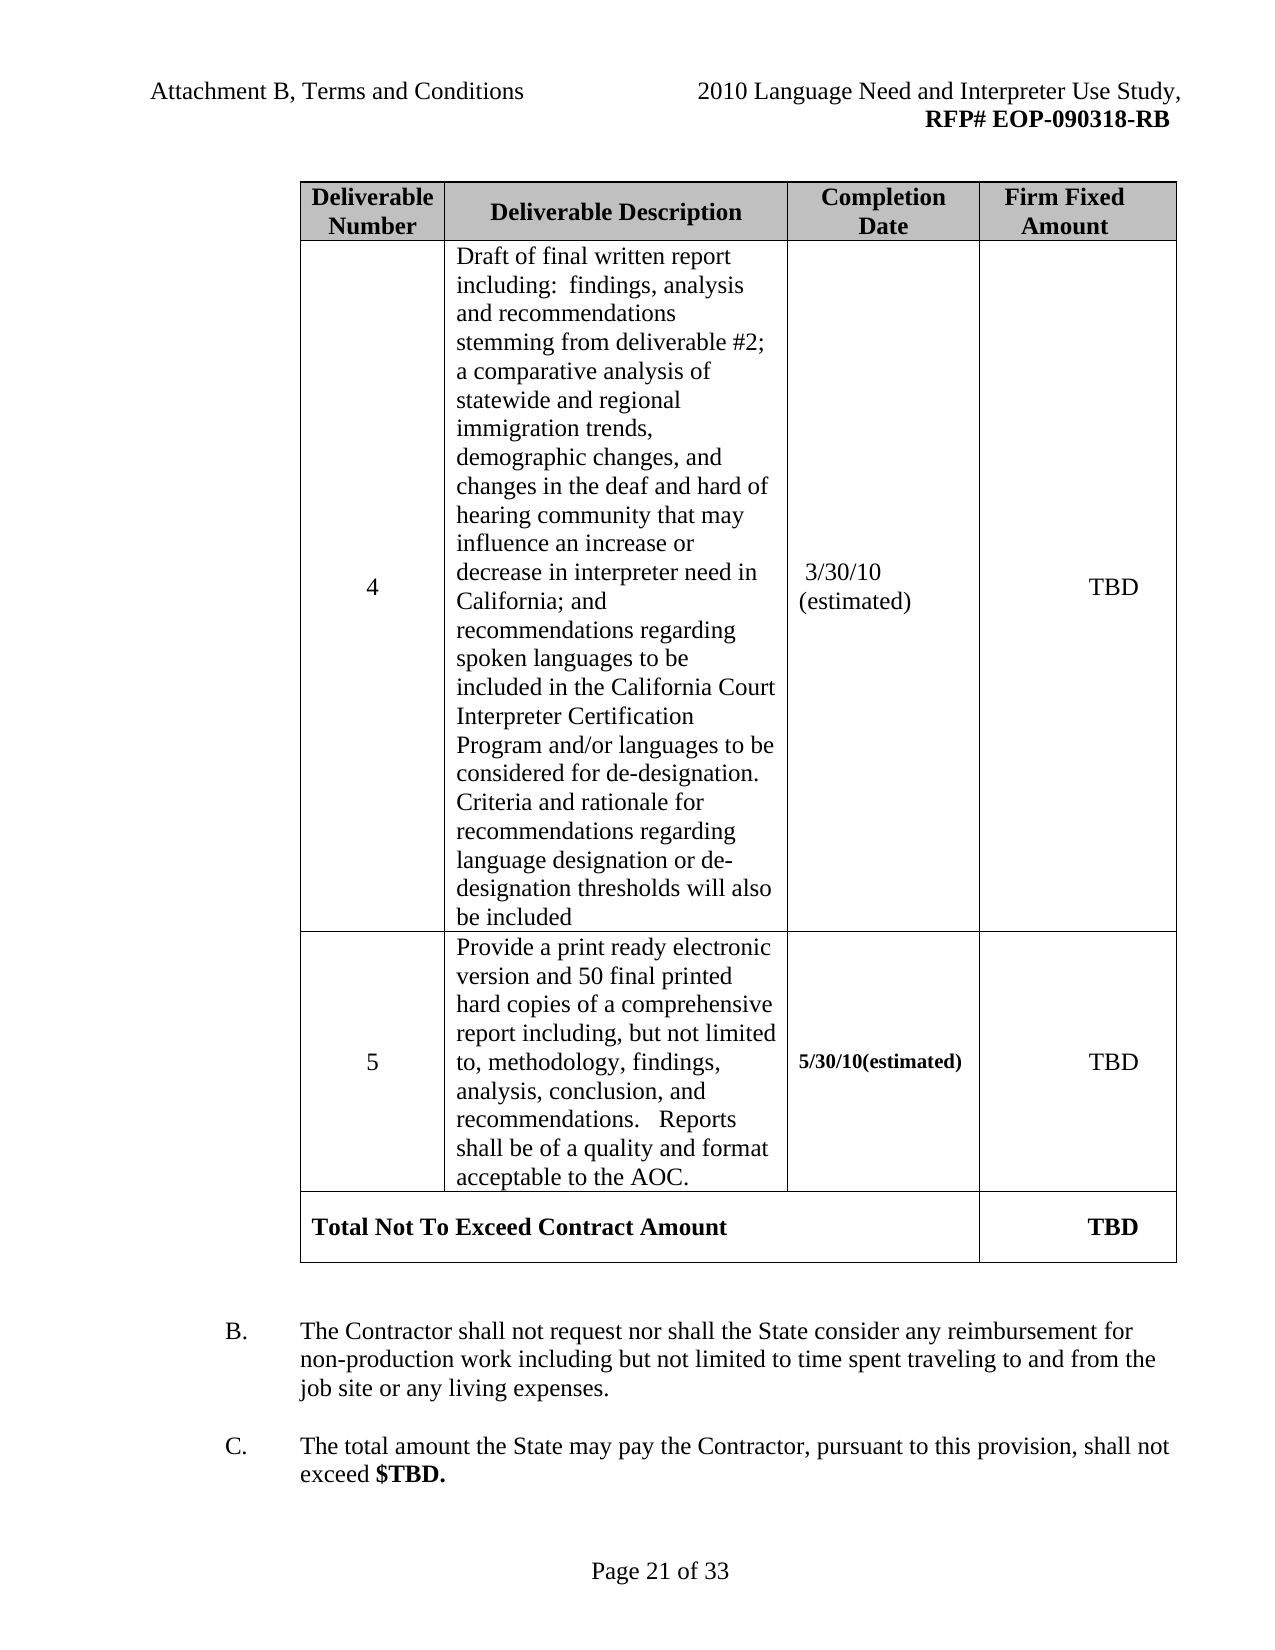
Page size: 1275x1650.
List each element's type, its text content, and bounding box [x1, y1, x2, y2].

table_header Deliverable Description [445, 183, 787, 240]
table_cell TBD [980, 932, 1176, 1191]
table_cell Provide a print ready electronic version and 50 final printed hard copies of a comprehensive report including, but not limited to, methodology, findings, analysis, conclusion, and recommendations. Reports shall be of a quality and format acceptable to the AOC. [445, 932, 787, 1191]
table_cell TBD [980, 241, 1176, 931]
table_cell Total Not To Exceed Contract Amount [301, 1192, 979, 1262]
text The Contractor shall not request nor shall the State consider any reimbursement for non-production work including but not limited to time spent traveling to and from the job site or any living expenses. [225, 1316, 1170, 1402]
text The total amount the State may pay the Contractor, pursuant to this provision, shall not exceed $TBD. [225, 1431, 1170, 1488]
table_header Completion Date [788, 183, 979, 240]
table_cell 5/30/10(estimated) [788, 932, 979, 1191]
table_cell Draft of final written report including: findings, analysis and recommendations stemming from deliverable #2; a comparative analysis of statewide and regional immigration trends, demographic changes, and changes in the deaf and hard of hearing community that may influence an increase or decrease in interpreter need in California; and recommendations regarding spoken languages to be included in the California Court Interpreter Certification Program and/or languages to be considered for de-designation. Criteria and rationale for recommendations regarding language designation or de-designation thresholds will also be included [445, 241, 787, 931]
table_cell 4 [301, 241, 444, 931]
table_cell TBD [980, 1192, 1176, 1262]
table_header Deliverable Number [301, 183, 444, 240]
table_header Firm Fixed Amount [980, 183, 1176, 240]
table_cell 5 [301, 932, 444, 1191]
table_cell 3/30/10 (estimated) [788, 241, 979, 931]
